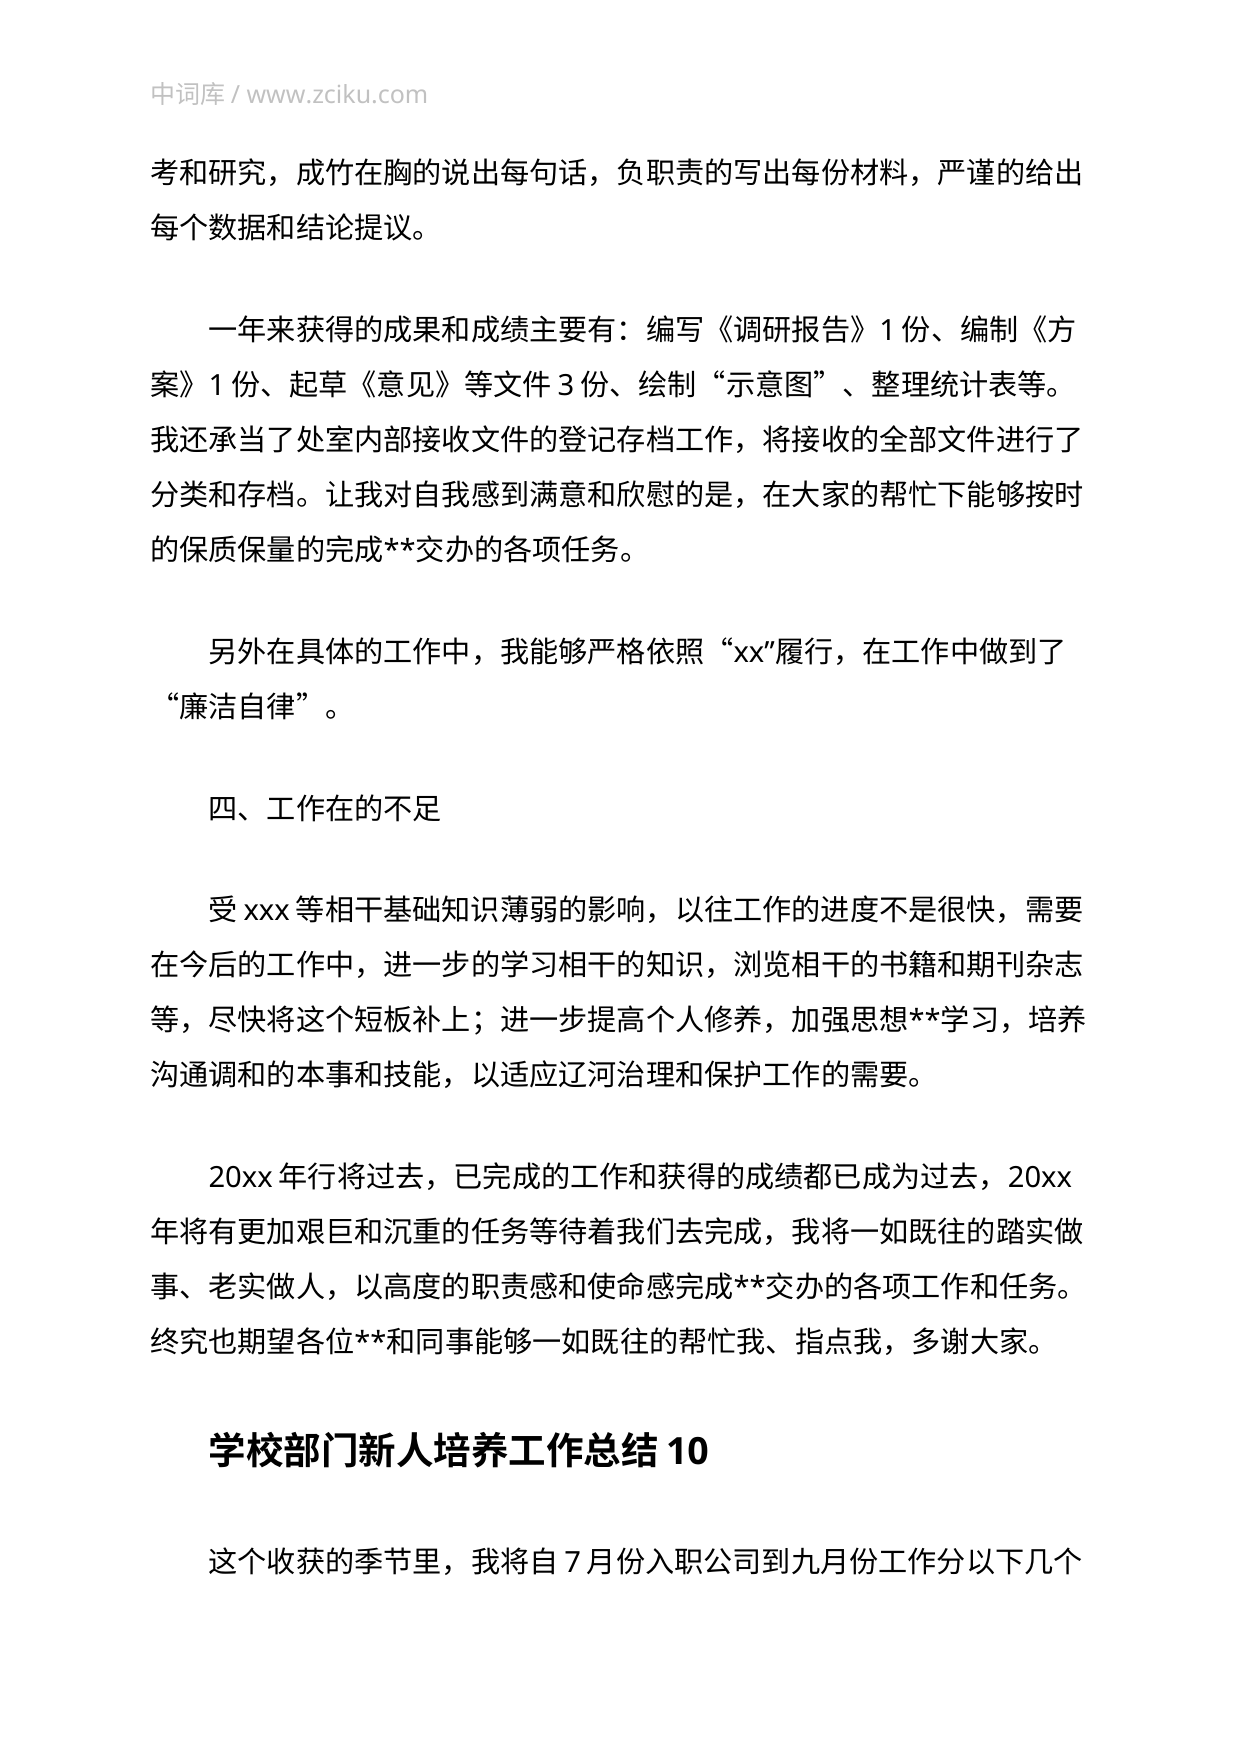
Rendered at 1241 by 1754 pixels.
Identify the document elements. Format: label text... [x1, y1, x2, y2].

text 另外在具体的工作中，我能够严格依照“xx”履行，在工作中做到了“廉洁自律”。 [150, 628, 1090, 726]
text 20xx年行将过去，已完成的工作和获得的成绩都已成为过去，20xx年将有更加艰巨和沉重的任务等待着我们去完成，我将一如既往的踏实做事、老实做人，以高度的职责感和使命感完成**交办的各项工作和任务。终究也期望各位**和同事能够一如既往的帮忙我、指点我，多谢大家。 [150, 1154, 1090, 1361]
text 学校部门新人培养工作总结10 [150, 1421, 1090, 1475]
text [150, 150, 1090, 247]
text 受xxx等相干基础知识薄弱的影响，以往工作的进度不是很快，需要在今后的工作中，进一步的学习相干的知识，浏览相干的书籍和期刊杂志等，尽快将这个短板补上；进一步提高个人修养，加强思想**学习，培养沟通调和的本事和技能，以适应辽河治理和保护工作的需要。 [150, 887, 1090, 1094]
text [150, 1538, 1090, 1581]
text 一年来获得的成果和成绩主要有：编写《调研报告》1份、编制《方案》1份、起草《意见》等文件3份、绘制“示意图”、整理统计表等。我还承当了处室内部接收文件的登记存档工作，将接收的全部文件进行了分类和存档。让我对自我感到满意和欣慰的是，在大家的帮忙下能够按时的保质保量的完成**交办的各项任务。 [150, 307, 1090, 569]
text 四、工作在的不足 [150, 785, 1090, 827]
